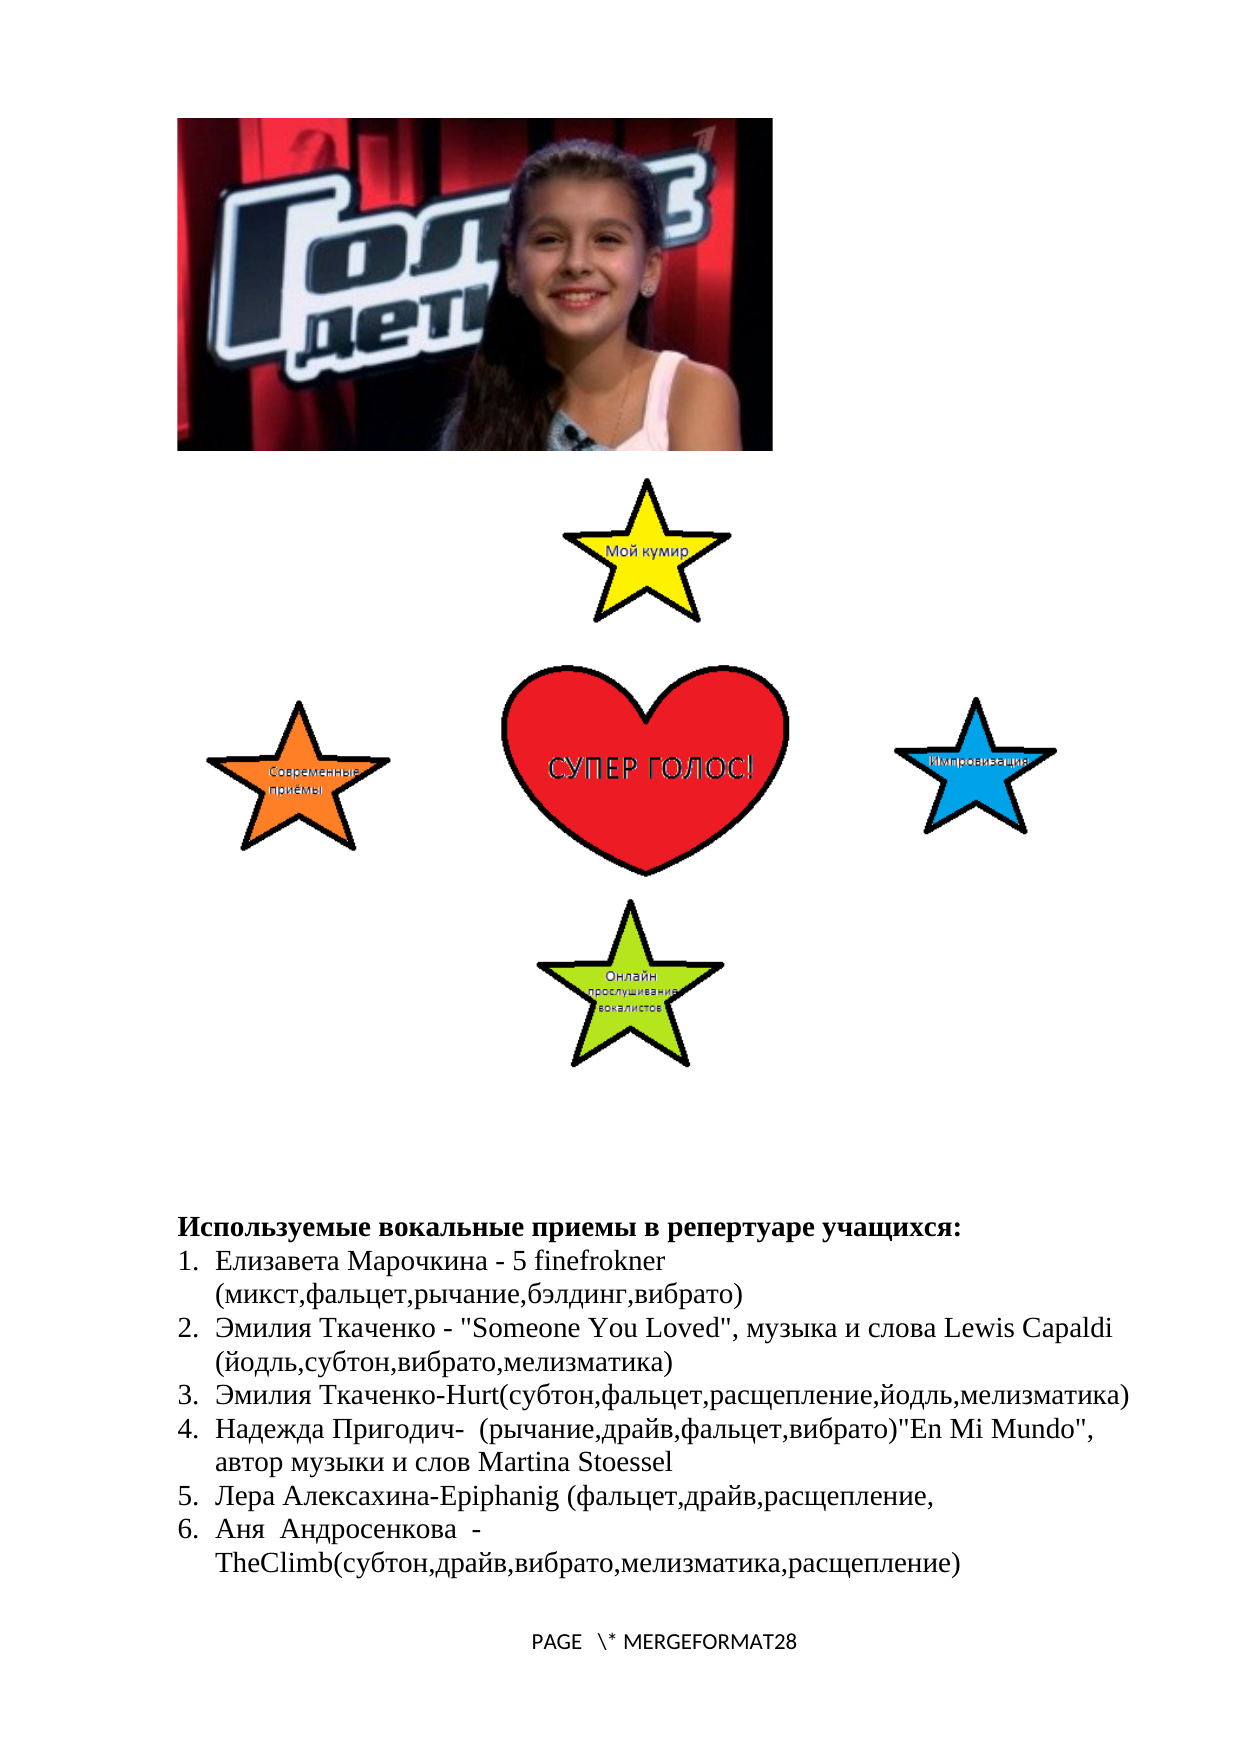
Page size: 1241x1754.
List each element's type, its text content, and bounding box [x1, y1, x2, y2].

list Елизавета Марочкина - 5 finefrokner (микст,фальцет,рычание,бэлдинг,вибрато) [177, 1243, 1152, 1310]
list Эмилия Ткаченко - "Someone You Loved", музыка и слова Lewis Capaldi (йодль,субтон,вибрато,мелизматика) [177, 1310, 1152, 1377]
list Аня Андросенкова - TheClimb(субтон,драйв,вибрато,мелизматика,расщепление) [177, 1511, 1152, 1578]
picture [177, 118, 1083, 1176]
list Лера Алексахина-Epiphanig (фальцет,драйв,расщепление, [177, 1478, 1152, 1511]
list Эмилия Ткаченко-Hurt(субтон,фальцет,расщепление,йодль,мелизматика) [177, 1377, 1152, 1411]
text Используемые вокальные приемы в репертуаре учащихся: [177, 1209, 1152, 1243]
list Надежда Пригодич- (рычание,драйв,фальцет,вибрато)"En Mi Mundo", автор музыки и слов Martina Stoessel [177, 1411, 1152, 1478]
